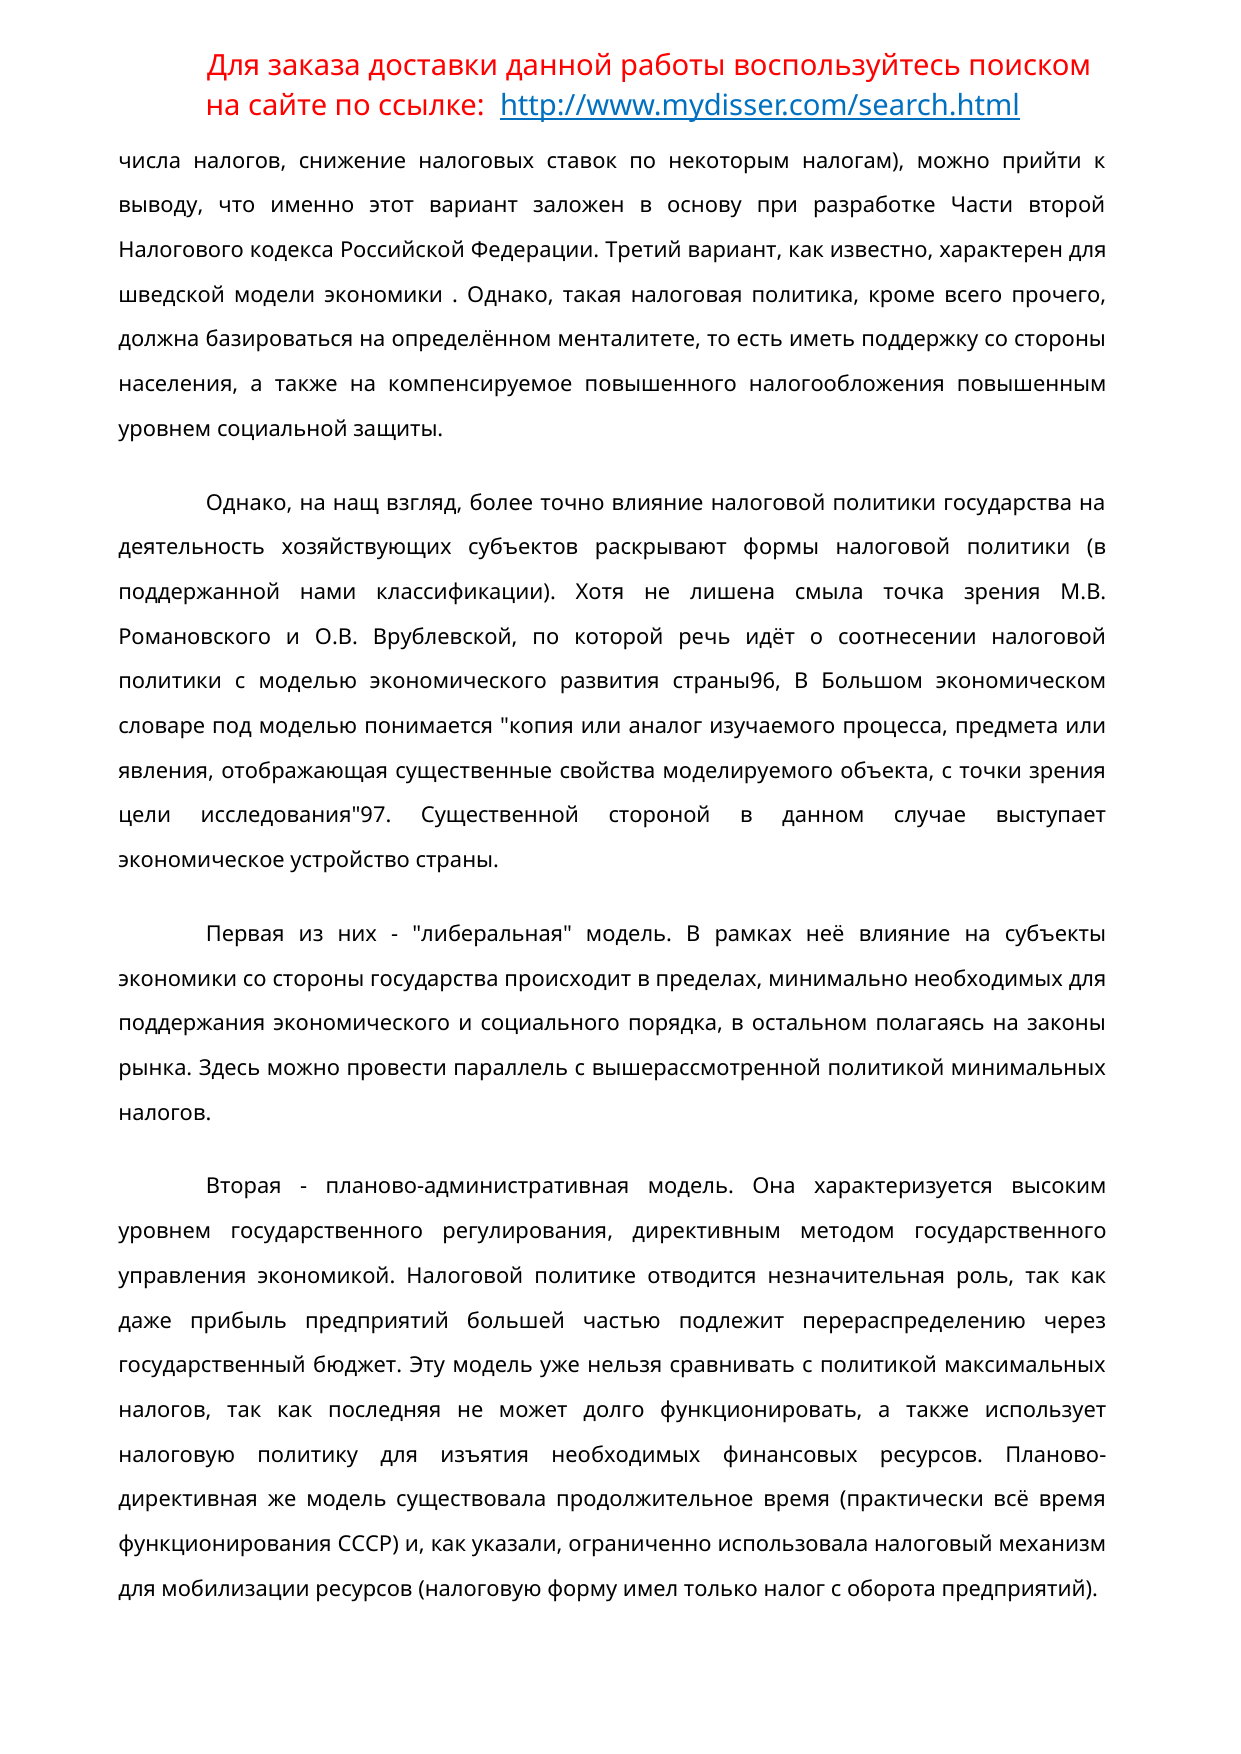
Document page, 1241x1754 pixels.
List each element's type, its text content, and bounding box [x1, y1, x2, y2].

text Однако, на нащ взгляд, более точно влияние налоговой политики государства на деятельность хозяйствующих субъектов раскрывают формы налоговой политики (в поддержанной нами классификации). Хотя не лишена смыла точка зрения М.В. Романовского и О.В. Врублевской, по которой речь идёт о соотнесении налоговой политики с моделью экономического развития страны96, В Большом экономическом словаре под моделью понимается "копия или аналог изучаемого процесса, предмета или явления, отображающая существенные свойства моделируемого объекта, с точки зрения цели исследования"97. Существенной стороной в данном случае выступает экономическое устройство страны. [118, 487, 1107, 874]
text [118, 144, 1107, 442]
text Первая из них - "либеральная" модель. В рамках неё влияние на субъекты экономики со стороны государства происходит в пределах, минимально необходимых для поддержания экономического и социального порядка, в остальном полагаясь на законы рынка. Здесь можно провести параллель с вышерассмотренной политикой минимальных налогов. [118, 918, 1107, 1126]
text Вторая - планово-административная модель. Она характеризуется высоким уровнем государственного регулирования, директивным методом государственного управления экономикой. Налоговой политике отводится незначительная роль, так как даже прибыль предприятий большей частью подлежит перераспределению через государственный бюджет. Эту модель уже нельзя сравнивать с политикой максимальных налогов, так как последняя не может долго функционировать, а также использует налоговую политику для изъятия необходимых финансовых ресурсов. Планово-директивная же модель существовала продолжительное время (практически всё время функционирования СССР) и, как указали, ограниченно использовала налоговый механизм для мобилизации ресурсов (налоговую форму имел только налог с оборота предприятий). [118, 1171, 1107, 1602]
